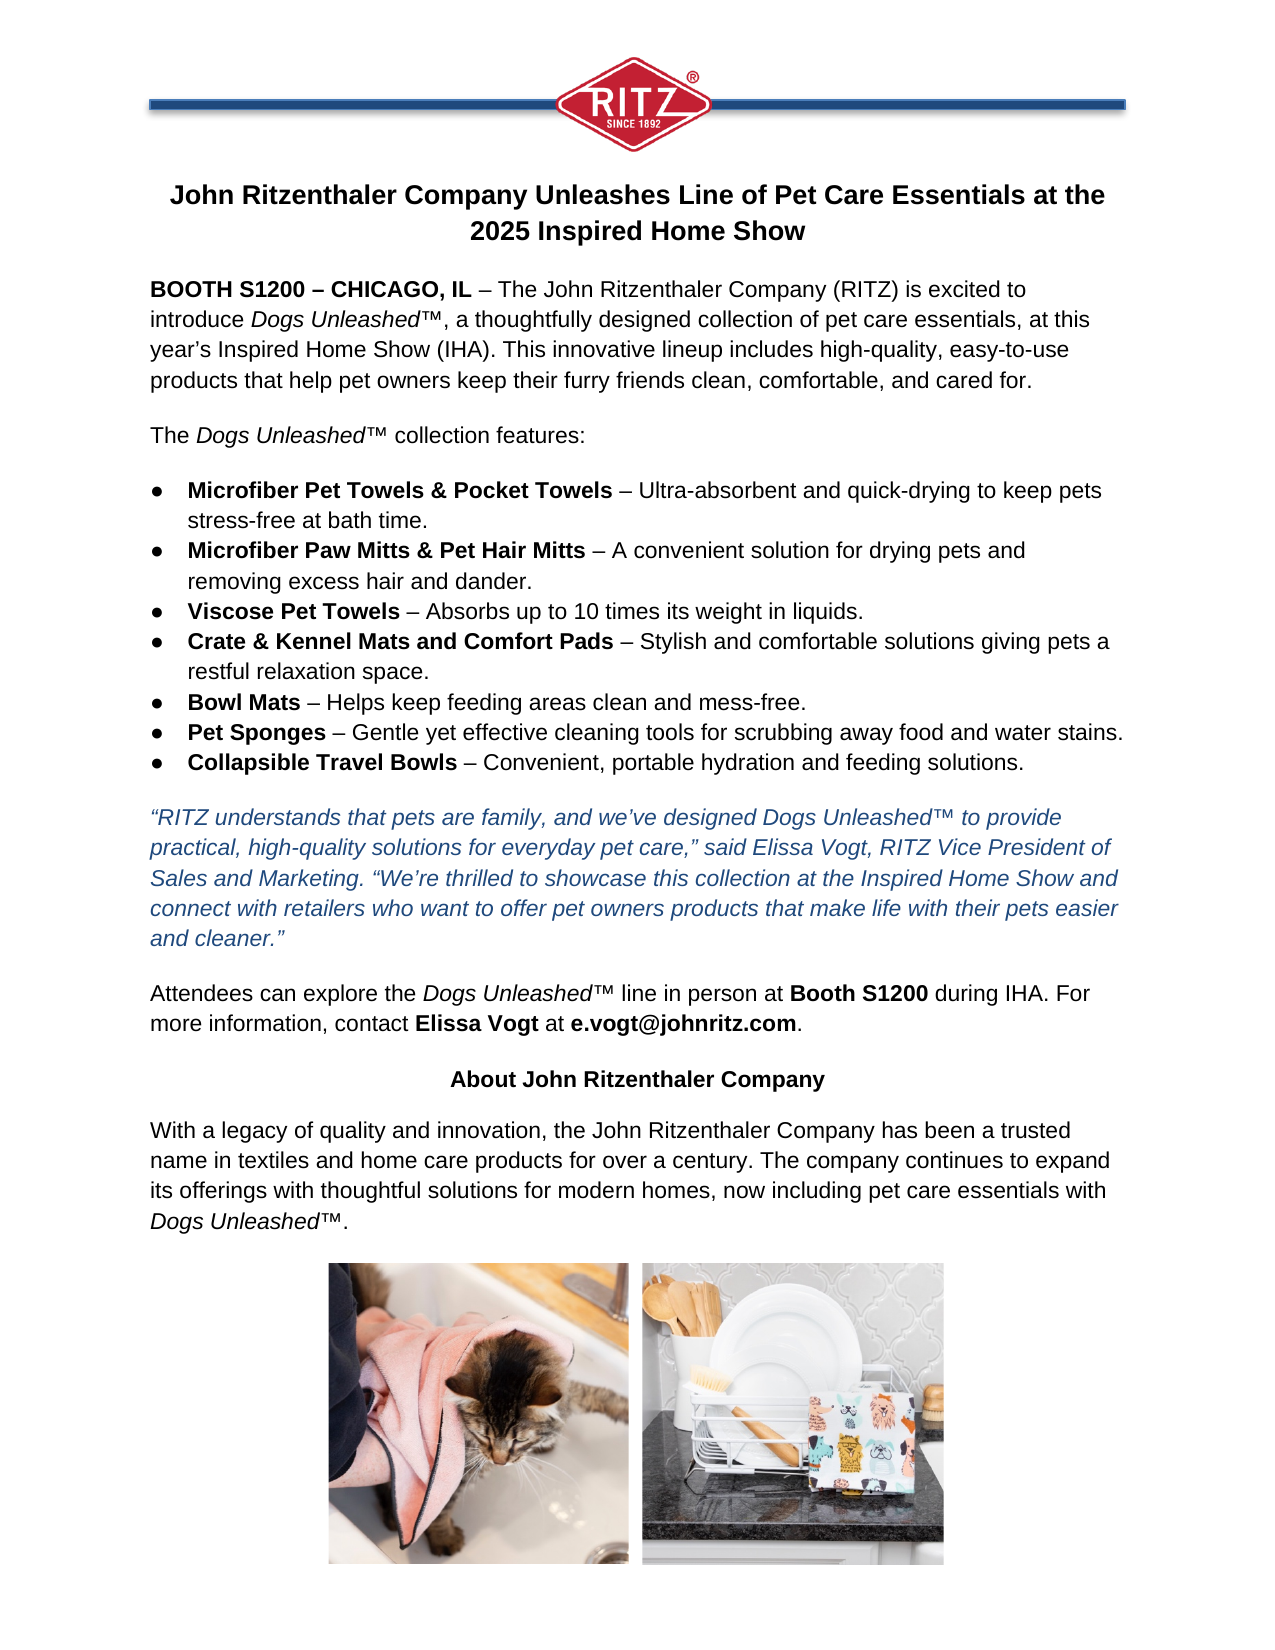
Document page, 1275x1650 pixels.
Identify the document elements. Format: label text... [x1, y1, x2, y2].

subtitle John Ritzenthaler Company Unleashes Line of Pet Care Essentials at the 2025 Inspired Home Show [150, 179, 1125, 246]
text About John Ritzenthaler Company [150, 1066, 1125, 1092]
text Attendees can explore the Dogs Unleashed™ line in person at Booth S1200 during IHA. For more information, contact Elissa Vogt at e.vogt@johnritz.com. [150, 980, 1125, 1037]
picture [328, 1263, 629, 1564]
text BOOTH S1200 – CHICAGO, IL – The John Ritzenthaler Company (RITZ) is excited to introduce Dogs Unleashed™, a thoughtfully designed collection of pet care essentials, at this year’s Inspired Home Show (IHA). This innovative lineup includes high-quality, easy-to-use products that help pet owners keep their furry friends clean, comfortable, and cared for. [150, 276, 1125, 393]
text The Dogs Unleashed™ collection features: [150, 422, 1125, 448]
list Pet Sponges – Gentle yet effective cleaning tools for scrubbing away food and water stains. [150, 719, 1125, 745]
picture [642, 1263, 944, 1565]
text With a legacy of quality and innovation, the John Ritzenthaler Company has been a trusted name in textiles and home care products for over a century. The company continues to expand its offerings with thoughtful solutions for modern homes, now including pet care essentials with Dogs Unleashed™. [150, 1117, 1125, 1234]
list Viscose Pet Towels – Absorbs up to 10 times its weight in liquids. [150, 598, 1125, 624]
list Collapsible Travel Bowls – Convenient, portable hydration and feeding solutions. [150, 749, 1125, 775]
text “RITZ understands that pets are family, and we’ve designed Dogs Unleashed™ to provide practical, high-quality solutions for everyday pet care,” said Elissa Vogt, RITZ Vice President of Sales and Marketing. “We’re thrilled to showcase this collection at the Inspired Home Show and connect with retailers who want to offer pet owners products that make life with their pets easier and cleaner.” [150, 804, 1125, 951]
list Microfiber Pet Towels & Pocket Towels – Ultra-absorbent and quick-drying to keep pets stress-free at bath time. [150, 477, 1125, 534]
list Microfiber Paw Mitts & Pet Hair Mitts – A convenient solution for drying pets and removing excess hair and dander. [150, 537, 1125, 594]
list Crate & Kennel Mats and Comfort Pads – Stylish and comfortable solutions giving pets a restful relaxation space. [150, 628, 1125, 685]
picture [548, 16, 718, 187]
list Bowl Mats – Helps keep feeding areas clean and mess-free. [150, 688, 1125, 715]
